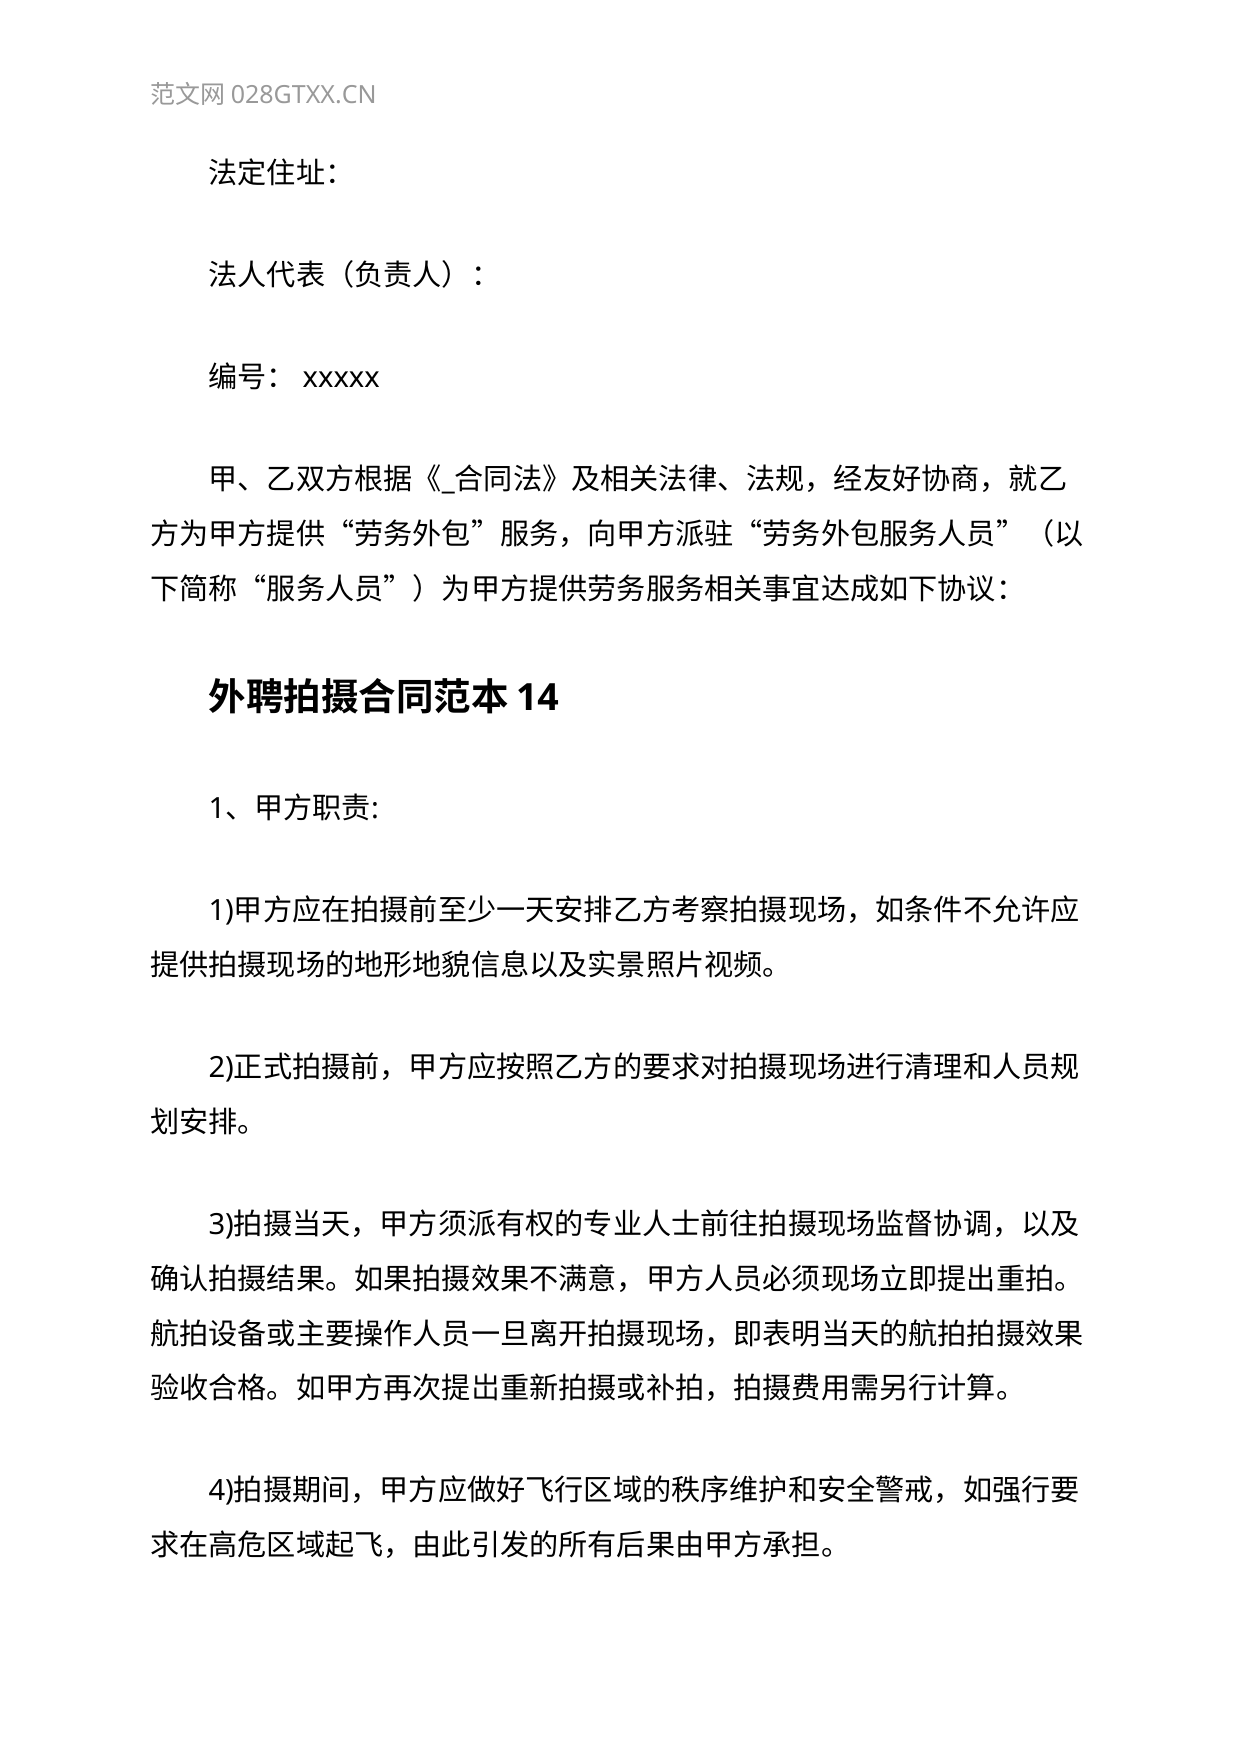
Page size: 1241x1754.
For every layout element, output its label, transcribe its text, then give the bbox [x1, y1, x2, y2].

text 外聘拍摄合同范本14 [150, 667, 1090, 722]
text 1)甲方应在拍摄前至少一天安排乙方考察拍摄现场，如条件不允许应提供拍摄现场的地形地貌信息以及实景照片视频。 [150, 887, 1090, 984]
text 3)拍摄当天，甲方须派有权的专业人士前往拍摄现场监督协调，以及确认拍摄结果。如果拍摄效果不满意，甲方人员必须现场立即提出重拍。航拍设备或主要操作人员一旦离开拍摄现场，即表明当天的航拍拍摄效果验收合格。如甲方再次提岀重新拍摄或补拍，拍摄费用需另行计算。 [150, 1200, 1090, 1407]
text 法人代表（负责人）： [150, 252, 1090, 294]
text 2)正式拍摄前，甲方应按照乙方的要求对拍摄现场进行清理和人员规划安排。 [150, 1043, 1090, 1141]
text 法定住址： [150, 150, 1090, 192]
text 甲、乙双方根据《_合同法》及相关法律、法规，经友好协商，就乙方为甲方提供“劳务外包”服务，向甲方派驻“劳务外包服务人员”（以下简称“服务人员”）为甲方提供劳务服务相关事宜达成如下协议： [150, 456, 1090, 608]
text 1、甲方职责: [150, 785, 1090, 827]
text 4)拍摄期间，甲方应做好飞行区域的秩序维护和安全警戒，如强行要求在高危区域起飞，由此引发的所有后果由甲方承担。 [150, 1467, 1090, 1564]
text 编号： xxxxx [150, 353, 1090, 396]
